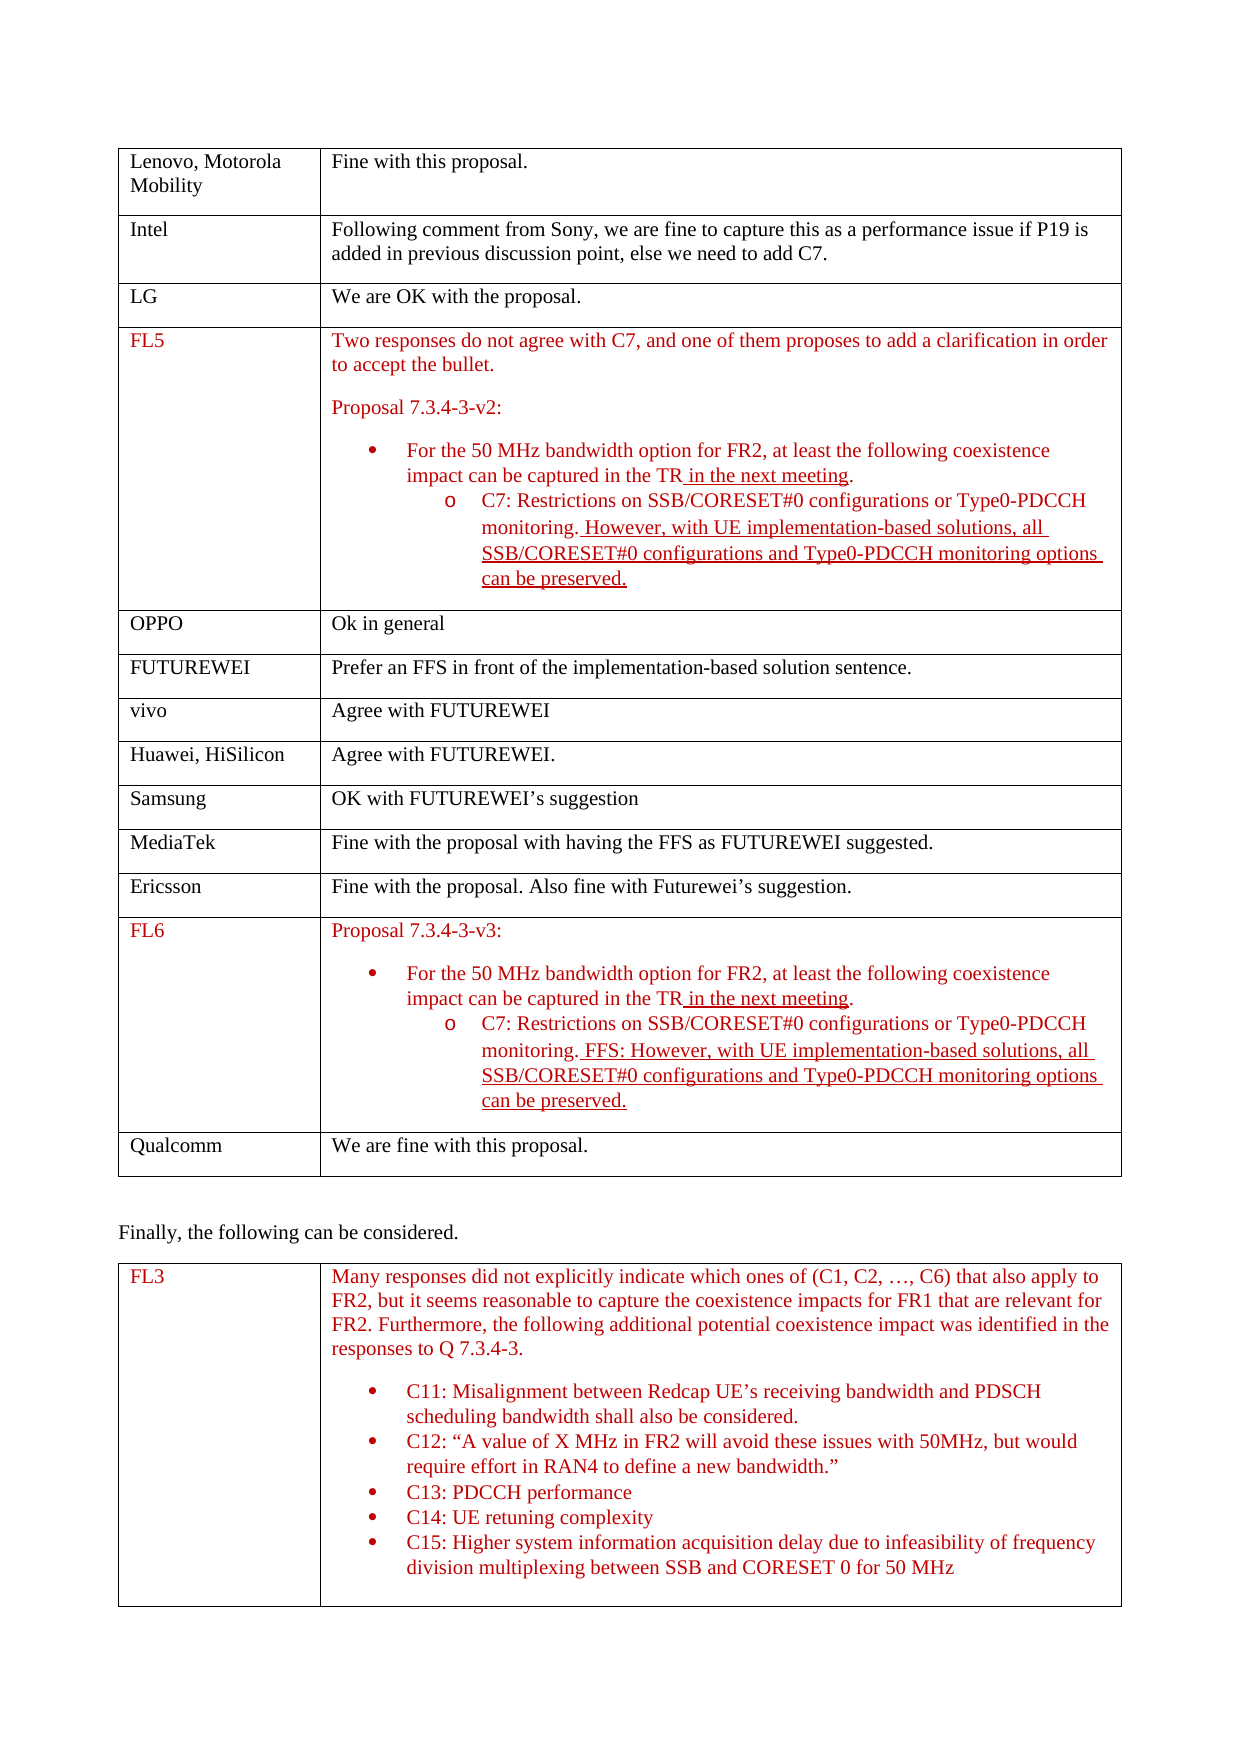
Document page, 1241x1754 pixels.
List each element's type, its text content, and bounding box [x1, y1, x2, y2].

text Finally, the following can be considered. [118, 1220, 1122, 1244]
table_cell Fine with the proposal. Also fine with Futurewei’s suggestion. [321, 874, 1121, 917]
table_cell FL5 [119, 328, 320, 610]
table_header FL3 [119, 1264, 320, 1606]
table_cell Agree with FUTUREWEI. [321, 742, 1121, 785]
table_cell FUTUREWEI [119, 655, 320, 697]
table_cell vivo [119, 699, 320, 741]
table_cell Fine with this proposal. [321, 149, 1121, 215]
table_cell Intel [119, 216, 320, 283]
table_cell FL6 [119, 918, 320, 1132]
table_cell OK with FUTUREWEI’s suggestion [321, 786, 1121, 829]
table_cell OPPO [119, 611, 320, 653]
table_cell MediaTek [119, 830, 320, 873]
table_cell Fine with the proposal with having the FFS as FUTUREWEI suggested. [321, 830, 1121, 873]
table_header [321, 1264, 1121, 1606]
table_cell Proposal 7.3.4-3-v3: For the 50 MHz bandwidth option for FR2, at least the following coexistence impact can be captured in the TR in the next meeting. C7: Restrictions on SSB/CORESET#0 configurations or Type0-PDCCH monitoring. FFS: However, with UE implementation-based solutions, all SSB/CORESET#0 configurations and Type0-PDCCH monitoring options can be preserved. [321, 918, 1121, 1132]
table_cell We are OK with the proposal. [321, 284, 1121, 327]
table_cell Ericsson [119, 874, 320, 917]
table_cell Ok in general [321, 611, 1121, 653]
table_cell Two responses do not agree with C7, and one of them proposes to add a clarification in order to accept the bullet. Proposal 7.3.4-3-v2: For the 50 MHz bandwidth option for FR2, at least the following coexistence impact can be captured in the TR in the next meeting. C7: Restrictions on SSB/CORESET#0 configurations or Type0-PDCCH monitoring. However, with UE implementation-based solutions, all SSB/CORESET#0 configurations and Type0-PDCCH monitoring options can be preserved. [321, 328, 1121, 610]
table_cell Qualcomm [119, 1133, 320, 1176]
table_cell Agree with FUTUREWEI [321, 699, 1121, 741]
table_cell Huawei, HiSilicon [119, 742, 320, 785]
table_cell Following comment from Sony, we are fine to capture this as a performance issue if P19 is added in previous discussion point, else we need to add C7. [321, 216, 1121, 283]
table_cell Prefer an FFS in front of the implementation-based solution sentence. [321, 655, 1121, 697]
table_cell Lenovo, Motorola Mobility [119, 149, 320, 215]
table_cell Samsung [119, 786, 320, 829]
table_cell We are fine with this proposal. [321, 1133, 1121, 1176]
table_cell LG [119, 284, 320, 327]
